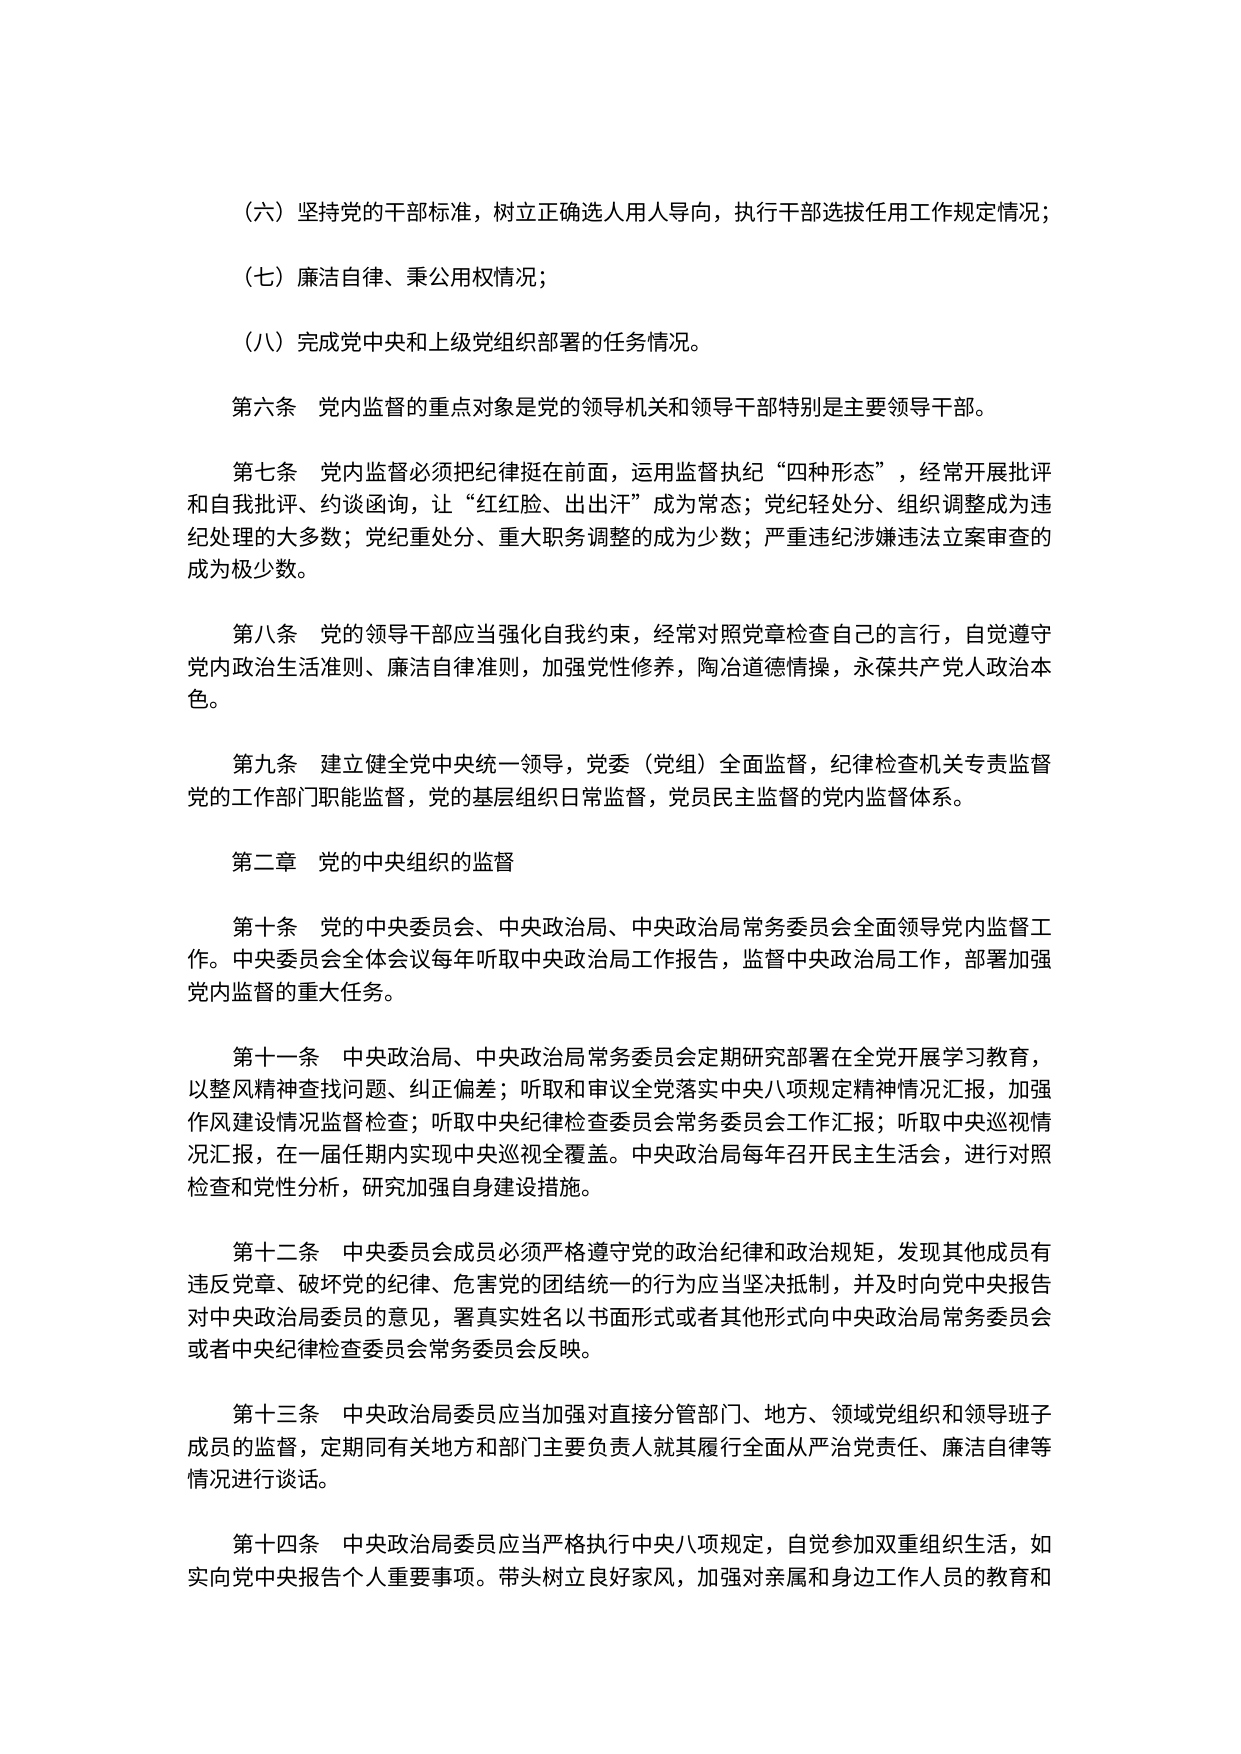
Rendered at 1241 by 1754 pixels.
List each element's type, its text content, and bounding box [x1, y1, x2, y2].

text 第十二条 中央委员会成员必须严格遵守党的政治纪律和政治规矩，发现其他成员有违反党章、破坏党的纪律、危害党的团结统一的行为应当坚决抵制，并及时向党中央报告。对中央政治局委员的意见，署真实姓名以书面形式或者其他形式向中央政治局常务委员会或者中央纪律检查委员会常务委员会反映。 [187, 1234, 1053, 1364]
text （八）完成党中央和上级党组织部署的任务情况。 [187, 324, 1053, 357]
text 第九条 建立健全党中央统一领导，党委（党组）全面监督，纪律检查机关专责监督，党的工作部门职能监督，党的基层组织日常监督，党员民主监督的党内监督体系。 [187, 747, 1053, 812]
text 第八条 党的领导干部应当强化自我约束，经常对照党章检查自己的言行，自觉遵守党内政治生活准则、廉洁自律准则，加强党性修养，陶冶道德情操，永葆共产党人政治本色。 [187, 617, 1053, 714]
text 第十一条 中央政治局、中央政治局常务委员会定期研究部署在全党开展学习教育，以整风精神查找问题、纠正偏差；听取和审议全党落实中央八项规定精神情况汇报，加强作风建设情况监督检查；听取中央纪律检查委员会常务委员会工作汇报；听取中央巡视情况汇报，在一届任期内实现中央巡视全覆盖。中央政治局每年召开民主生活会，进行对照检查和党性分析，研究加强自身建设措施。 [187, 1039, 1053, 1202]
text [187, 1527, 1053, 1592]
text 第二章 党的中央组织的监督 [187, 844, 1053, 877]
text 第十三条 中央政治局委员应当加强对直接分管部门、地方、领域党组织和领导班子成员的监督，定期同有关地方和部门主要负责人就其履行全面从严治党责任、廉洁自律等情况进行谈话。 [187, 1397, 1053, 1494]
text （六）坚持党的干部标准，树立正确选人用人导向，执行干部选拔任用工作规定情况； [187, 194, 1053, 227]
text 第十条 党的中央委员会、中央政治局、中央政治局常务委员会全面领导党内监督工作。中央委员会全体会议每年听取中央政治局工作报告，监督中央政治局工作，部署加强党内监督的重大任务。 [187, 909, 1053, 1007]
text （七）廉洁自律、秉公用权情况； [187, 259, 1053, 292]
text 第六条 党内监督的重点对象是党的领导机关和领导干部特别是主要领导干部。 [187, 389, 1053, 422]
text 第七条 党内监督必须把纪律挺在前面，运用监督执纪“四种形态”，经常开展批评和自我批评、约谈函询，让“红红脸、出出汗”成为常态；党纪轻处分、组织调整成为违纪处理的大多数；党纪重处分、重大职务调整的成为少数；严重违纪涉嫌违法立案审查的成为极少数。 [187, 454, 1053, 584]
